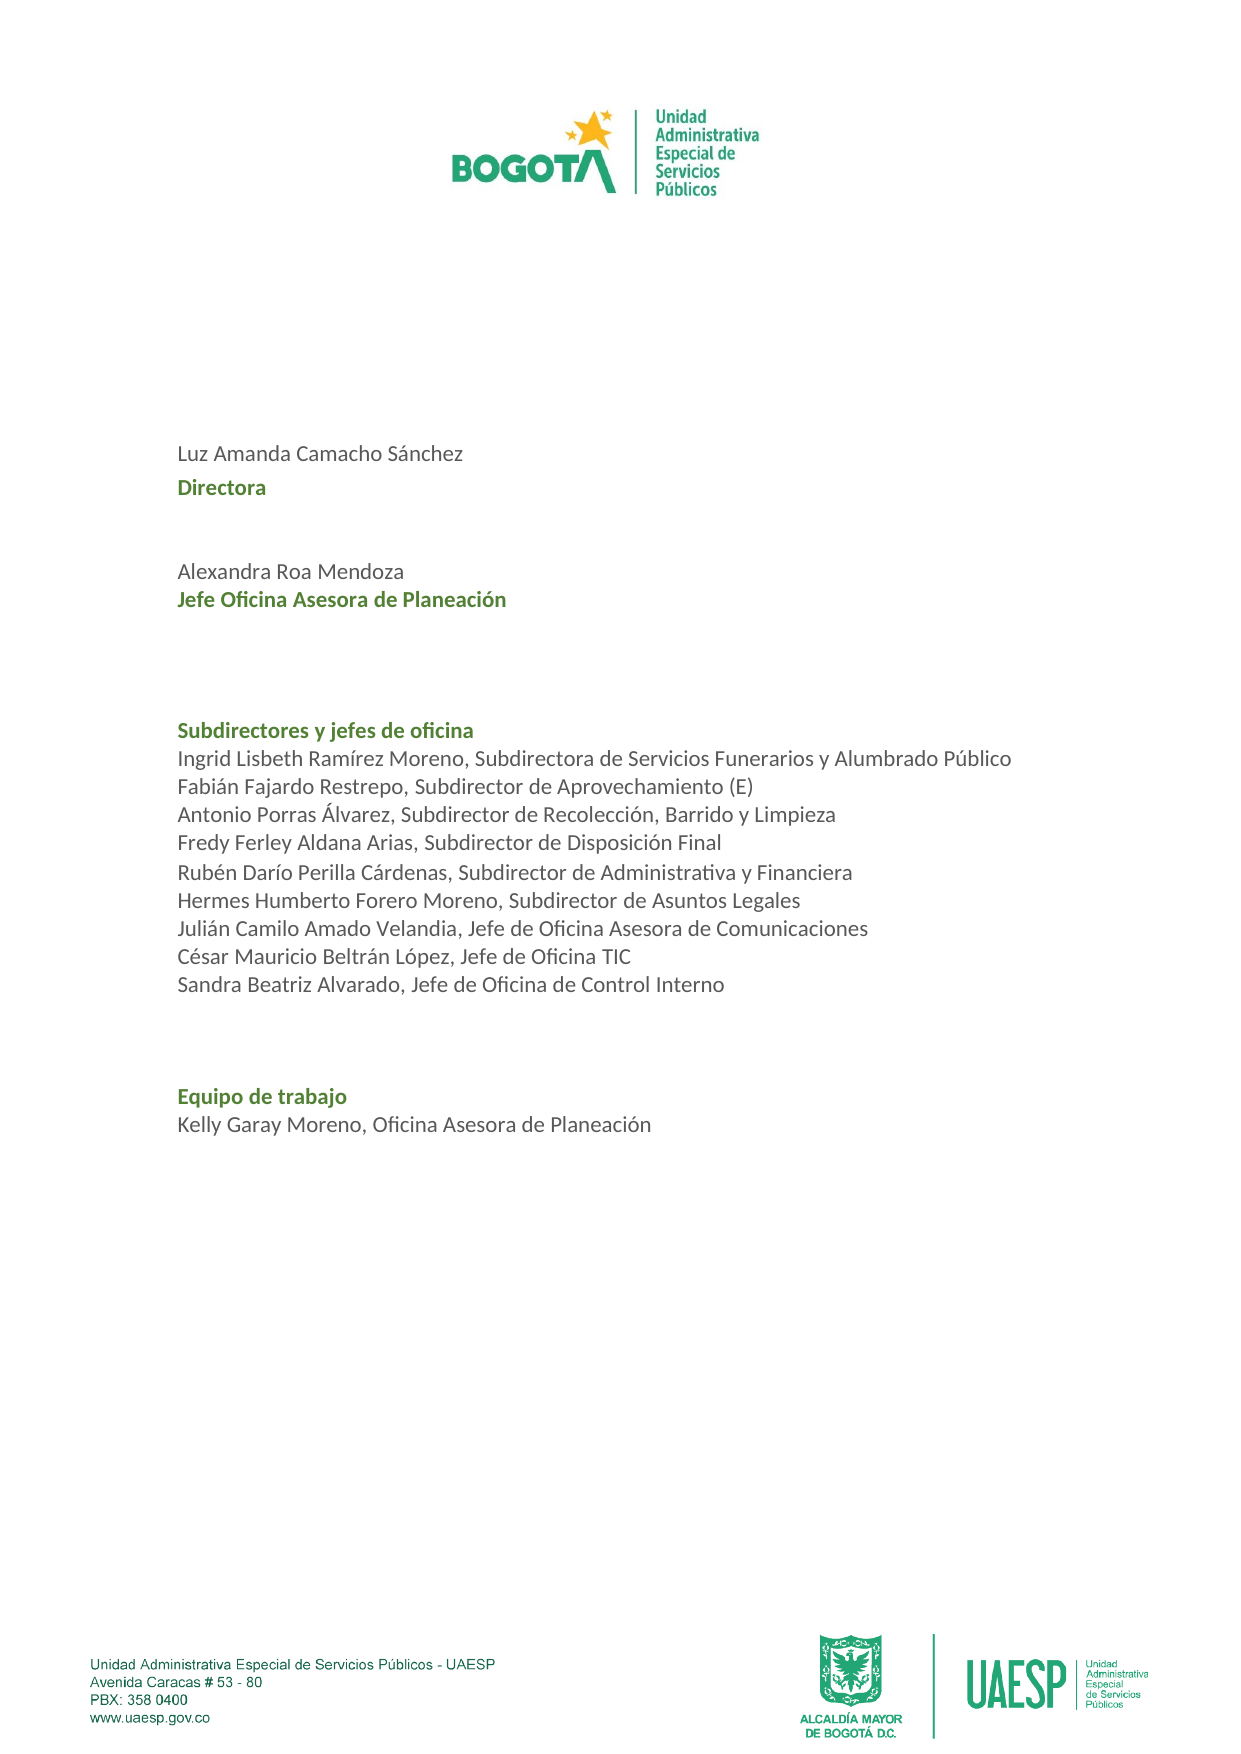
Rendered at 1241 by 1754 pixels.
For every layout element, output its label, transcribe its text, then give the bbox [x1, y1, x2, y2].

text Luz Amanda Camacho Sánchez [177, 439, 1186, 467]
picture [89, 1634, 1148, 1739]
text Sandra Beatriz Alvarado, Jefe de Oficina de Control Interno [177, 971, 1186, 998]
text Julián Camilo Amado Velandia, Jefe de Oficina Asesora de Comunicaciones César Mauricio Beltrán López, Jefe de Oficina TIC [177, 914, 871, 971]
text Directora [177, 473, 1186, 501]
text Alexandra Roa Mendoza [177, 557, 1186, 585]
text Kelly Garay Moreno, Oficina Asesora de Planeación [177, 1110, 871, 1138]
text Equipo de trabajo [177, 1082, 1186, 1110]
text Rubén Darío Perilla Cárdenas, Subdirector de Administrativa y Financiera Hermes Humberto Forero Moreno, Subdirector de Asuntos Legales [177, 858, 856, 914]
text Fredy Ferley Aldana Arias, Subdirector de Disposición Final [177, 828, 947, 856]
text Antonio Porras Álvarez, Subdirector de Recolección, Barrido y Limpieza [177, 800, 947, 828]
text Jefe Oficina Asesora de Planeación [177, 585, 1186, 613]
picture [450, 104, 763, 200]
text Subdirectores y jefes de oficina [177, 716, 1186, 744]
text Ingrid Lisbeth Ramírez Moreno, Subdirectora de Servicios Funerarios y Alumbrado Público Fabián Fajardo Restrepo, Subdirector de Aprovechamiento (E) [177, 744, 1014, 800]
